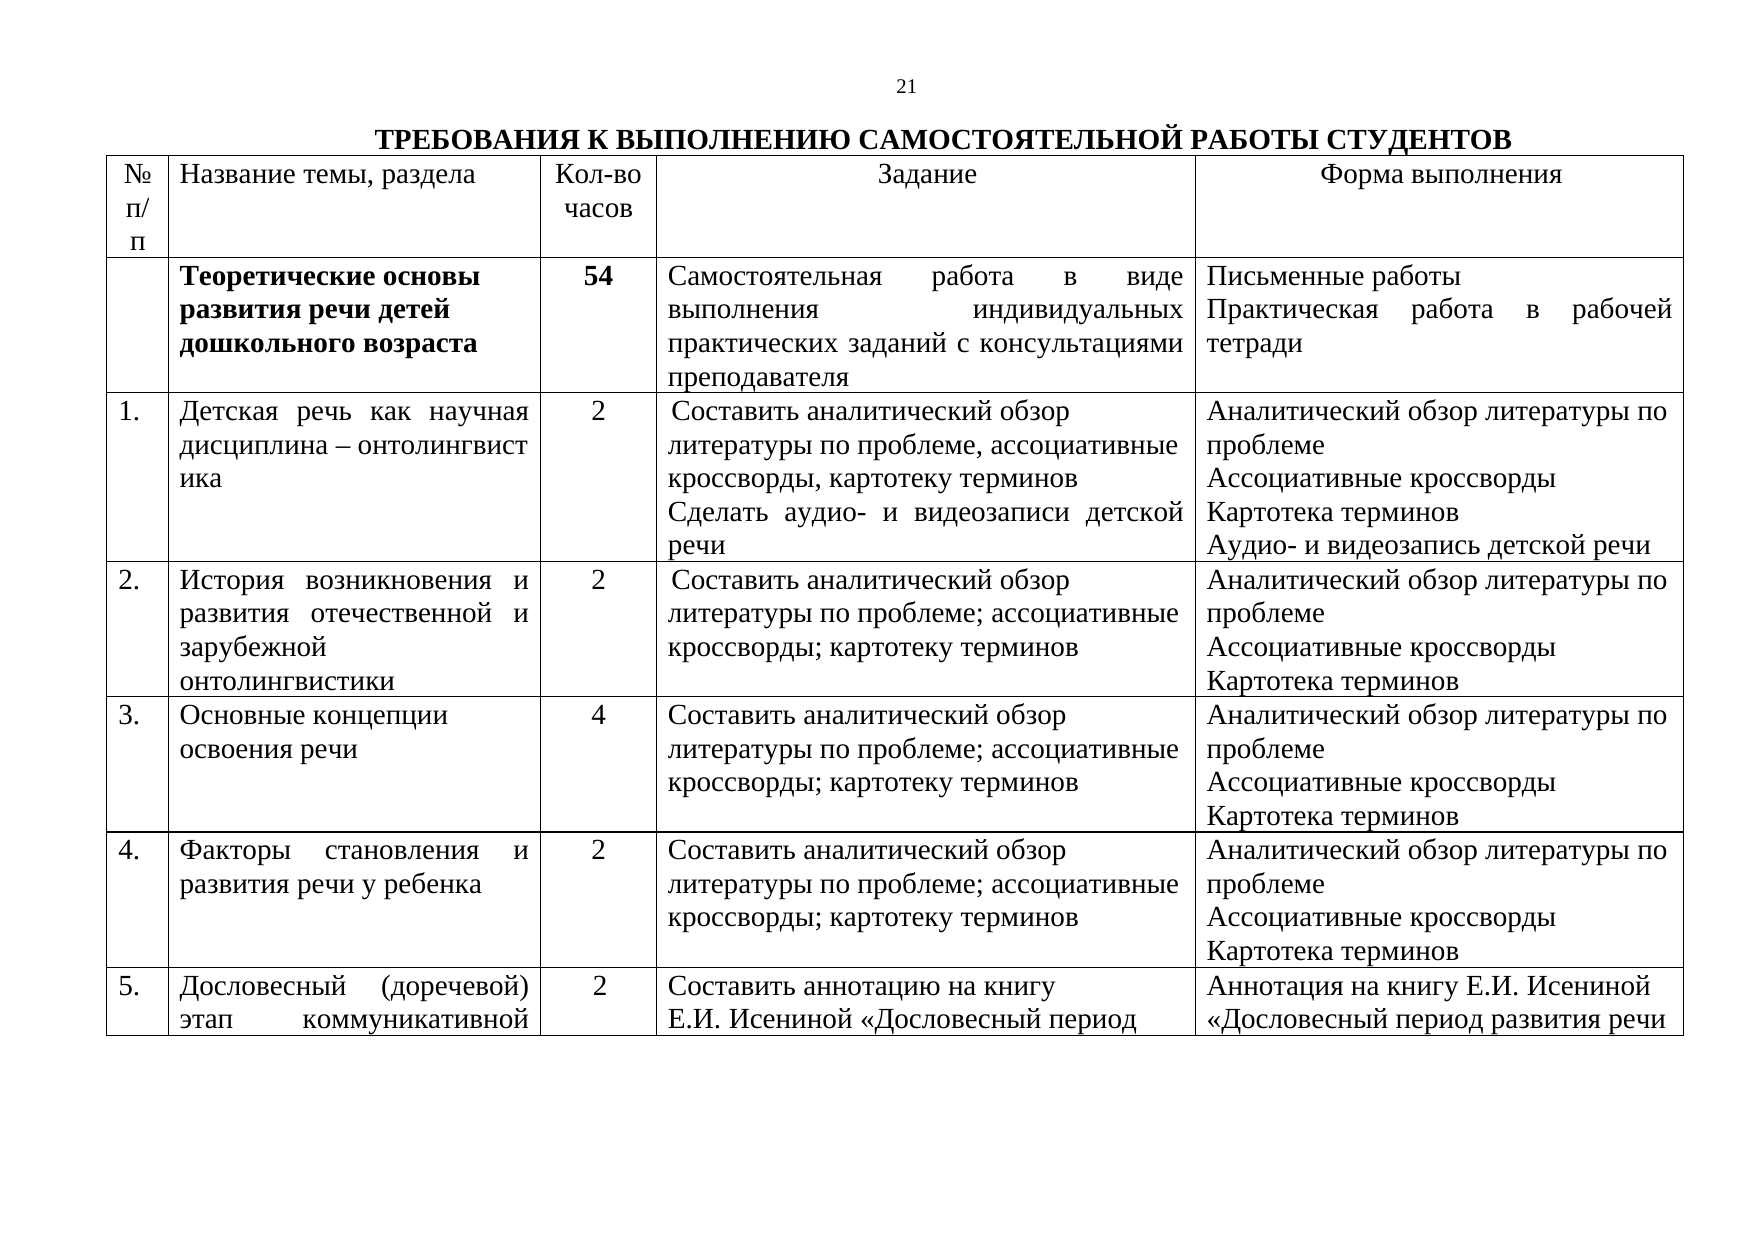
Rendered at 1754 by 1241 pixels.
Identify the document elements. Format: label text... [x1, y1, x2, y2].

table_cell 5. [107, 968, 168, 1035]
table_header Кол-во часов [541, 156, 656, 257]
table_cell Детская речь как научная дисциплина – онтолингвистика [169, 393, 540, 561]
table_cell 2. [107, 562, 168, 696]
table_header Название темы, раздела [169, 156, 540, 257]
table_header № п/п [107, 156, 168, 257]
table_cell 4 [541, 697, 656, 831]
table_cell 3. [107, 697, 168, 831]
table_cell 2 [541, 968, 656, 1035]
table_cell Аналитический обзор литературы по проблеме Ассоциативные кроссворды Картотека терминов [1196, 697, 1683, 831]
table_cell Аналитический обзор литературы по проблеме Ассоциативные кроссворды Картотека терминов [1196, 833, 1683, 967]
table_cell Составить аналитический обзор литературы по проблеме; ассоциативные кроссворды; картотеку терминов [657, 697, 1195, 831]
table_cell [1196, 968, 1683, 1035]
table_cell 2 [541, 393, 656, 561]
table_cell 2 [541, 562, 656, 696]
text ТРЕБОВАНИЯ К ВЫПОЛНЕНИЮ САМОСТОЯТЕЛЬНОЙ РАБОТЫ СТУДЕНТОВ [118, 122, 1695, 155]
table_cell Аналитический обзор литературы по проблеме Ассоциативные кроссворды Картотека терминов Аудио- и видеозапись детской речи [1196, 393, 1683, 561]
table_cell Составить аналитический обзор литературы по проблеме, ассоциативные кроссворды, картотеку терминов Сделать аудио- и видеозаписи детской речи [657, 393, 1195, 561]
table_cell 4. [107, 833, 168, 967]
table_cell Факторы становления и развития речи у ребенка [169, 833, 540, 967]
table_cell [107, 258, 168, 392]
table_cell 2 [541, 833, 656, 967]
table_cell Самостоятельная работа в виде выполнения индивидуальных практических заданий с консультациями преподавателя [657, 258, 1195, 392]
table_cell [657, 968, 1195, 1035]
table_cell Письменные работы Практическая работа в рабочей тетради [1196, 258, 1683, 392]
table_header Форма выполнения [1196, 156, 1683, 257]
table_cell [169, 968, 540, 1035]
table_cell Теоретические основы развития речи детей дошкольного возраста [169, 258, 540, 392]
table_cell История возникновения и развития отечественной и зарубежной онтолингвистики [169, 562, 540, 696]
table_cell Составить аналитический обзор литературы по проблеме; ассоциативные кроссворды; картотеку терминов [657, 562, 1195, 696]
table_header Задание [657, 156, 1195, 257]
table_cell 1. [107, 393, 168, 561]
table_cell Составить аналитический обзор литературы по проблеме; ассоциативные кроссворды; картотеку терминов [657, 833, 1195, 967]
table_cell Аналитический обзор литературы по проблеме Ассоциативные кроссворды Картотека терминов [1196, 562, 1683, 696]
table_cell Основные концепции освоения речи [169, 697, 540, 831]
table_cell 54 [541, 258, 656, 392]
